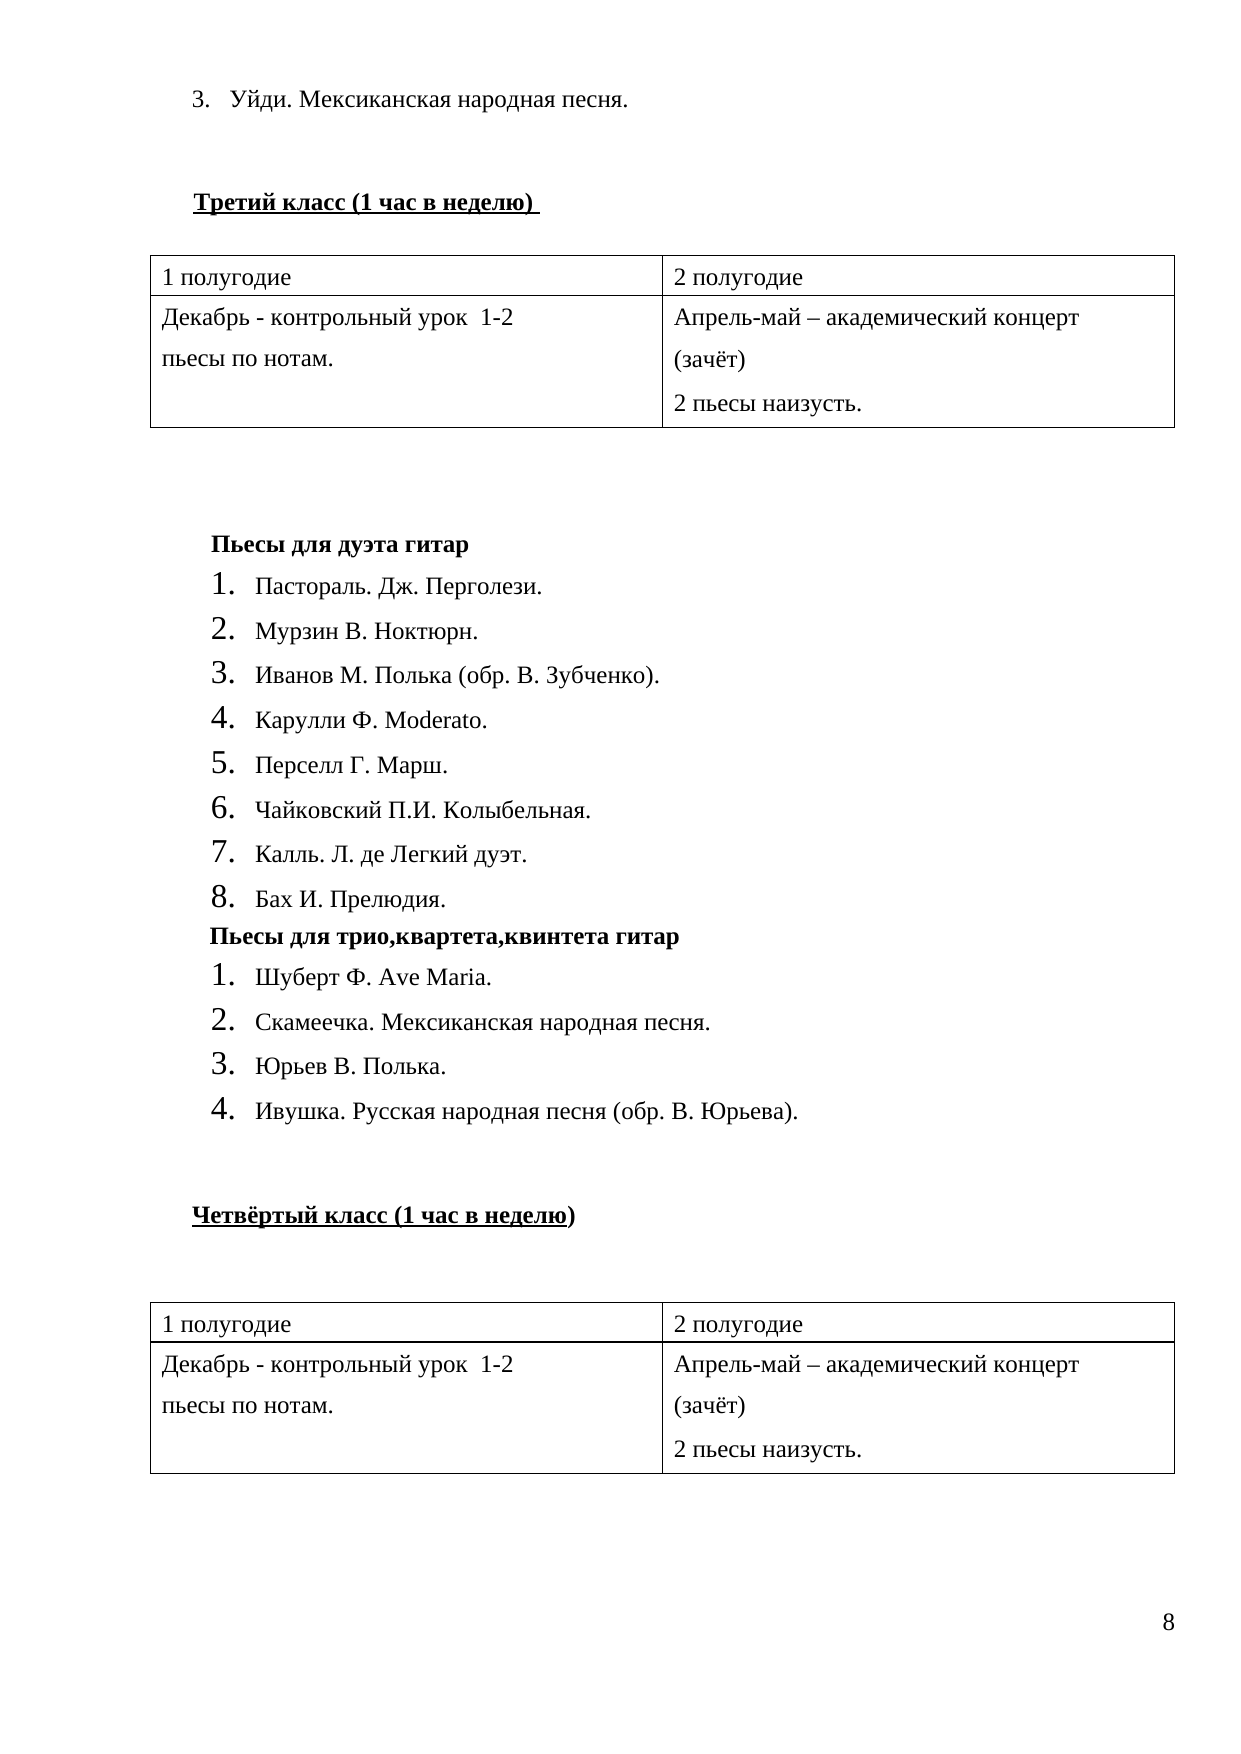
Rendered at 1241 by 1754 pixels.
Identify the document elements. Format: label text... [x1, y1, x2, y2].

table_cell Апрель-май – академический концерт (зачёт) 2 пьесы наизусть. [663, 1343, 1174, 1473]
list Калль. Л. де Легкий дуэт. [211, 832, 1176, 870]
list Бах И. Прелюдия. [211, 876, 1176, 914]
list Юрьев В. Полька. [211, 1043, 1176, 1082]
table_cell Апрель-май – академический концерт (зачёт) 2 пьесы наизусть. [663, 296, 1174, 427]
subtitle Четвёртый класс (1 час в неделю) [136, 1200, 811, 1229]
list Ивушка. Русская народная песня (обр. В. Юрьева). [211, 1088, 1176, 1127]
list Шуберт Ф. Ave Maria. [211, 954, 1176, 992]
subtitle Третий класс (1 час в неделю) [137, 187, 1184, 216]
list Иванов М. Полька (обр. В. Зубченко). [211, 653, 1176, 691]
text Пьесы для трио,квартета,квинтета гитар [209, 921, 1184, 950]
list Мурзин В. Ноктюрн. [211, 608, 1176, 646]
text Пьесы для дуэта гитар [211, 529, 920, 558]
list Скамеечка. Мексиканская народная песня. [211, 999, 1176, 1037]
table_cell Декабрь - контрольный урок 1-2 пьесы по нотам. [151, 1343, 662, 1473]
table_header 1 полугодие [151, 256, 662, 295]
list Карулли Ф. Moderato. [211, 697, 1176, 736]
table_header 2 полугодие [663, 256, 1174, 295]
table_header 1 полугодие [151, 1303, 662, 1341]
text 3. Уйди. Мексиканская народная песня. [135, 84, 1176, 113]
list Пастораль. Дж. Перголези. [211, 563, 1176, 602]
list Чайковский П.И. Колыбельная. [211, 787, 1176, 825]
table_cell Декабрь - контрольный урок 1-2 пьесы по нотам. [151, 296, 662, 427]
table_header 2 полугодие [663, 1303, 1174, 1341]
list Перселл Г. Марш. [211, 742, 1176, 781]
